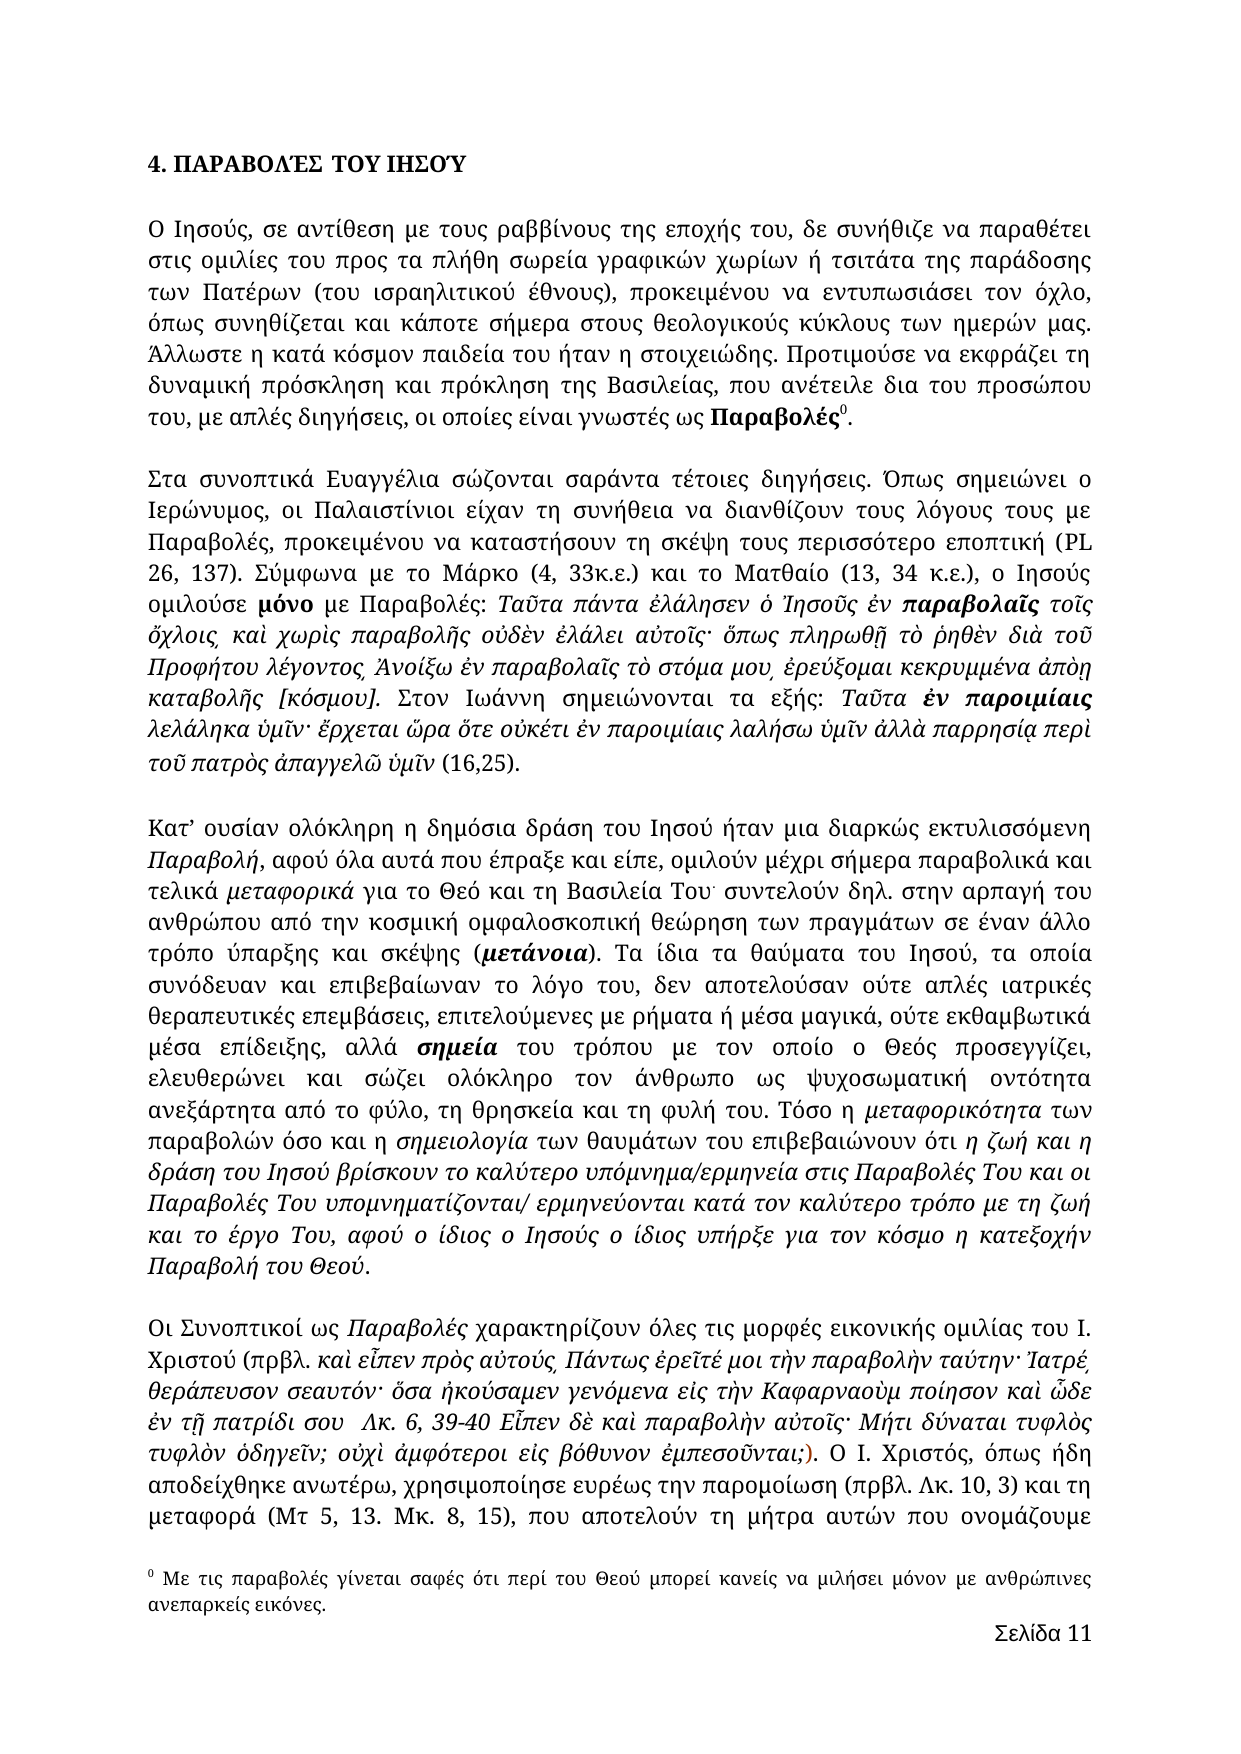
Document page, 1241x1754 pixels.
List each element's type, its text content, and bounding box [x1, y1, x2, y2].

subtitle 4. παραβολές του Ιησού [148, 148, 1092, 179]
text ο Ιησούς, σε αντίθεση με τους ραββίνους της εποχής του, δε συνήθιζε να παραθέτει στις ομιλίες του προς τα πλήθη σωρεία γραφικών χωρίων ή τσιτάτα της παράδοσης των Πατέρων (του ισραηλιτικού έθνους), προκειμένου να εντυπωσιάσει τον όχλο, όπως συνηθίζεται και κάποτε σήμερα στους θεολογικούς κύκλους των ημερών μας. Άλλωστε η κατά κόσμον παιδεία του ήταν η στοιχειώδης. Προτιμούσε να εκφράζει τη δυναμική πρόσκληση και πρόκληση της Βασιλείας, που ανέτειλε δια του προσώπου του, με απλές διηγήσεις, οι οποίες είναι γνωστές ως Παραβολές. [148, 213, 1092, 432]
text Στα συνοπτικά Ευαγγέλια σώζονται σαράντα τέτοιες διηγήσεις. Όπως σημειώνει ο Ιερώνυμος, οι Παλαιστίνιοι είχαν τη συνήθεια να διανθίζουν τους λόγους τους με παραβολές, προκειμένου να καταστήσουν τη σκέψη τους περισσότερο εποπτική (PL 26, 137). Σύμφωνα με το Μάρκο (4, 33κ.ε.) και το Ματθαίο (13, 34 κ.ε.), ο Ιησούς ομιλούσε μόνο με Παραβολές: Ταῦτα πάντα ἐλάλησεν ὁ Ἰησοῦς ἐν παραβολαῖς τοῖς ὄχλοις͵ καὶ χωρὶς παραβολῆς οὐδὲν ἐλάλει αὐτοῖς· ὅπως πληρωθῇ τὸ ῥηθὲν διὰ τοῦ προφήτου λέγοντος͵ Ἀνοίξω ἐν παραβολαῖς τὸ στόμα μου͵ ἐρεύξομαι κεκρυμμένα ἀπὸῃ καταβολῆς [κόσμου]. Στον Ιωάννη σημειώνονται τα εξής: Ταῦτα ἐν παροιμίαις λελάληκα ὑμῖν· ἔρχεται ὥρα ὅτε οὐκέτι ἐν παροιμίαις λαλήσω ὑμῖν ἀλλὰ παρρησίᾳ περὶ τοῦ πατρὸς ἀπαγγελῶ ὑμῖν (16,25). [148, 463, 1092, 778]
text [148, 1312, 1092, 1531]
text Κατ’ ουσίαν ολόκληρη η δημόσια δράση του Ιησού ήταν μια διαρκώς εκτυλισσόμενη Παραβολή, αφού όλα αυτά που έπραξε και είπε, ομιλούν μέχρι σήμερα παραβολικά και τελικά μεταφορικά για το Θεό και τη Βασιλεία Του. συντελούν δηλ. στην αρπαγή του ανθρώπου από την κοσμική ομφαλοσκοπική θεώρηση των πραγμάτων σε έναν άλλο τρόπο ύπαρξης και σκέψης (μετάνοια). Τα ίδια τα θαύματα του Ιησού, τα οποία συνόδευαν και επιβεβαίωναν το λόγο του, δεν αποτελούσαν ούτε απλές ιατρικές θεραπευτικές επεμβάσεις, επιτελούμενες με ρήματα ή μέσα μαγικά, ούτε εκθαμβωτικά μέσα επίδειξης, αλλά σημεία του τρόπου με τον οποίο ο Θεός προσεγγίζει, ελευθερώνει και σώζει ολόκληρο τον άνθρωπο ως ψυχοσωματική οντότητα ανεξάρτητα από το φύλο, τη θρησκεία και τη φυλή του. Τόσο η μεταφορικότητα των παραβολών όσο και η σημειολογία των θαυμάτων του επιβεβαιώνουν ότι η ζωή και η δράση του Ιησού βρίσκουν το καλύτερο υπόμνημα/ερμηνεία στις Παραβολές Του και οι Παραβολές Του υπομνηματίζονται/ ερμηνεύονται κατά τον καλύτερο τρόπο με τη ζωή και το έργο του, αφού ο ίδιος ο Ιησούς ο ίδιος υπήρξε για τον κόσμο η κατεξοχήν Παραβολή του Θεού. [148, 812, 1092, 1281]
